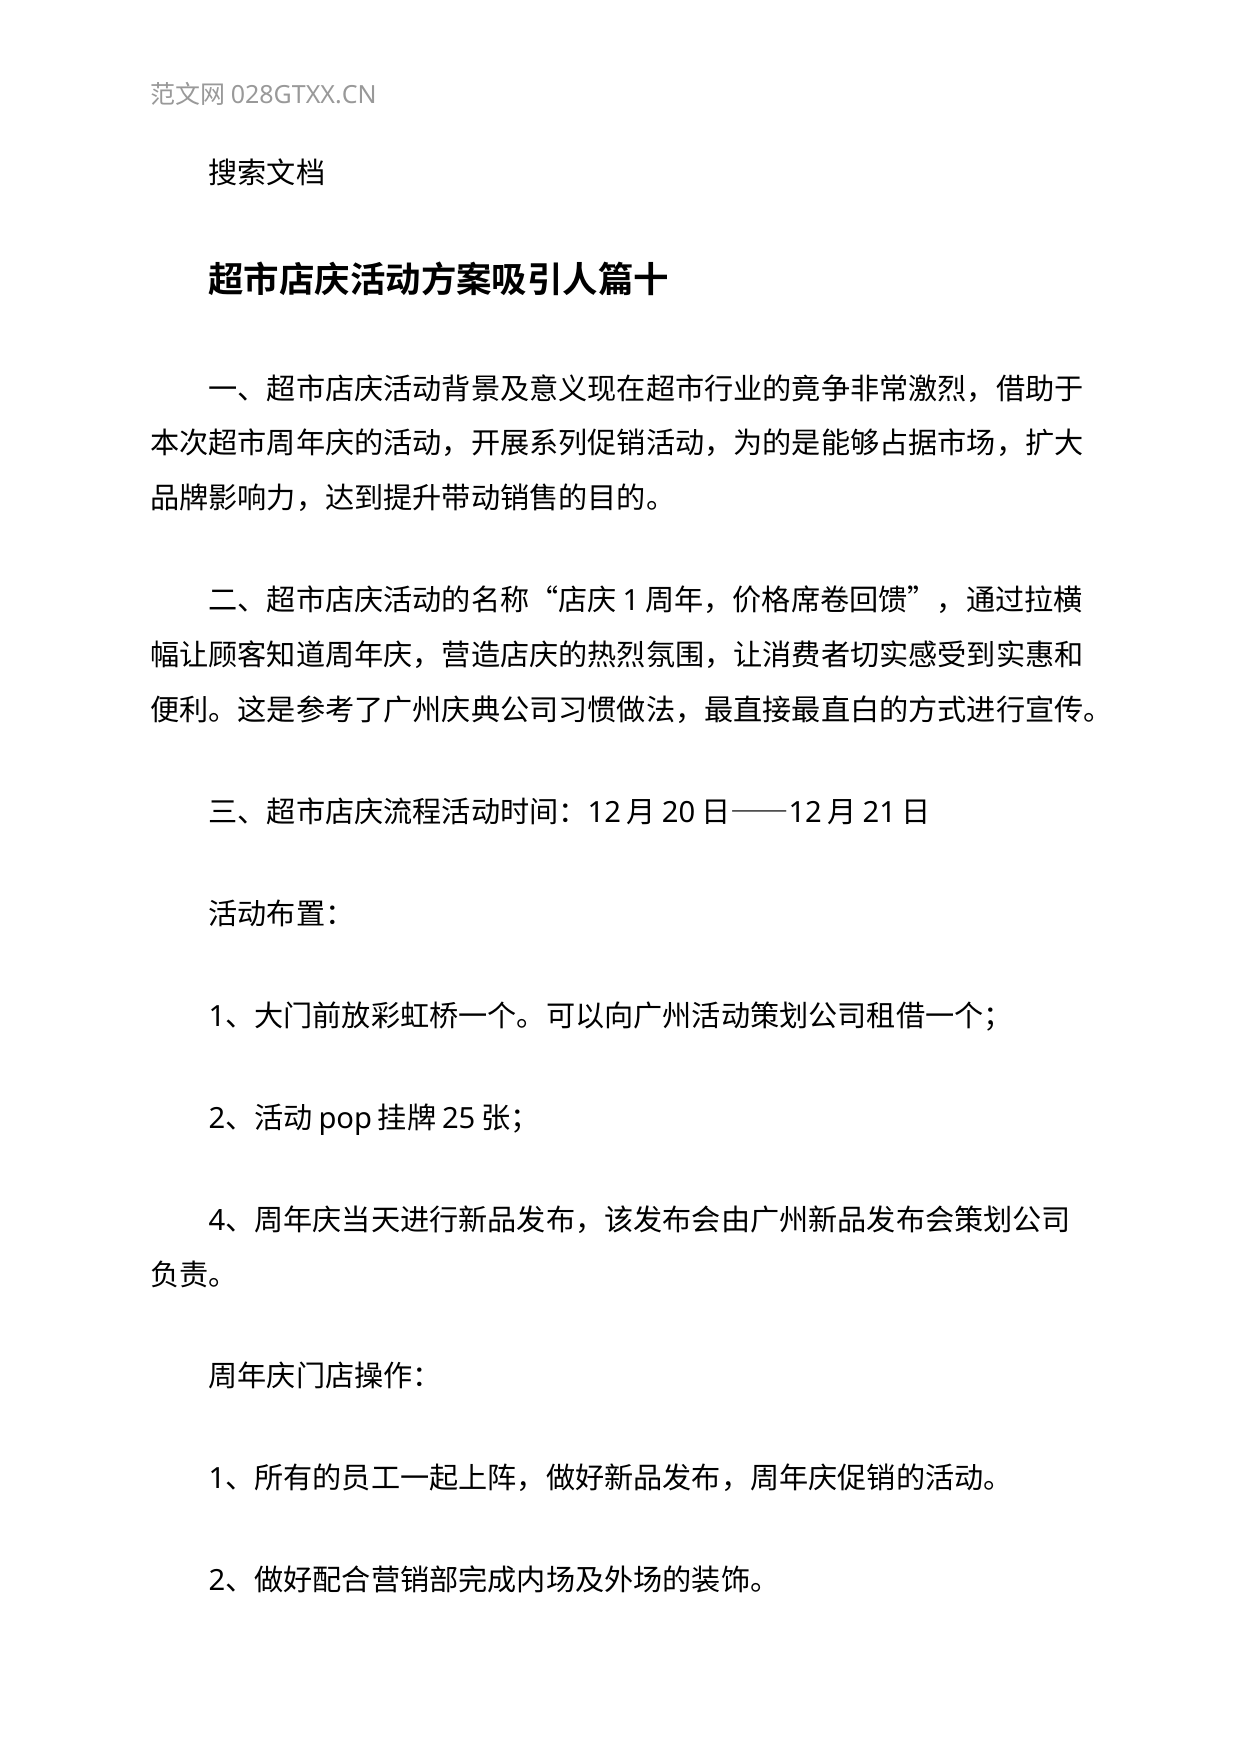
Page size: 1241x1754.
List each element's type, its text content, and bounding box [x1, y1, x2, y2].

text 2、活动pop挂牌25张； [150, 1094, 1090, 1137]
text 1、大门前放彩虹桥一个。可以向广州活动策划公司租借一个； [150, 992, 1090, 1034]
text 三、超市店庆流程活动时间：12月20日——12月21日 [150, 788, 1090, 831]
text 二、超市店庆活动的名称“店庆1周年，价格席卷回馈”，通过拉横幅让顾客知道周年庆，营造店庆的热烈氛围，让消费者切实感受到实惠和便利。这是参考了广州庆典公司习惯做法，最直接最直白的方式进行宣传。 [150, 577, 1090, 729]
text 一、超市店庆活动背景及意义现在超市行业的竟争非常激烈，借助于本次超市周年庆的活动，开展系列促销活动，为的是能够占据市场，扩大品牌影响力，达到提升带动销售的目的。 [150, 365, 1090, 517]
text 超市店庆活动方案吸引人篇十 [150, 252, 1090, 303]
text 周年庆门店操作： [150, 1353, 1090, 1395]
text 1、所有的员工一起上阵，做好新品发布，周年庆促销的活动。 [150, 1455, 1090, 1497]
text 搜索文档 [150, 150, 1090, 192]
text 4、周年庆当天进行新品发布，该发布会由广州新品发布会策划公司负责。 [150, 1196, 1090, 1293]
text 活动布置： [150, 890, 1090, 933]
text 2、做好配合营销部完成内场及外场的装饰。 [150, 1557, 1090, 1599]
